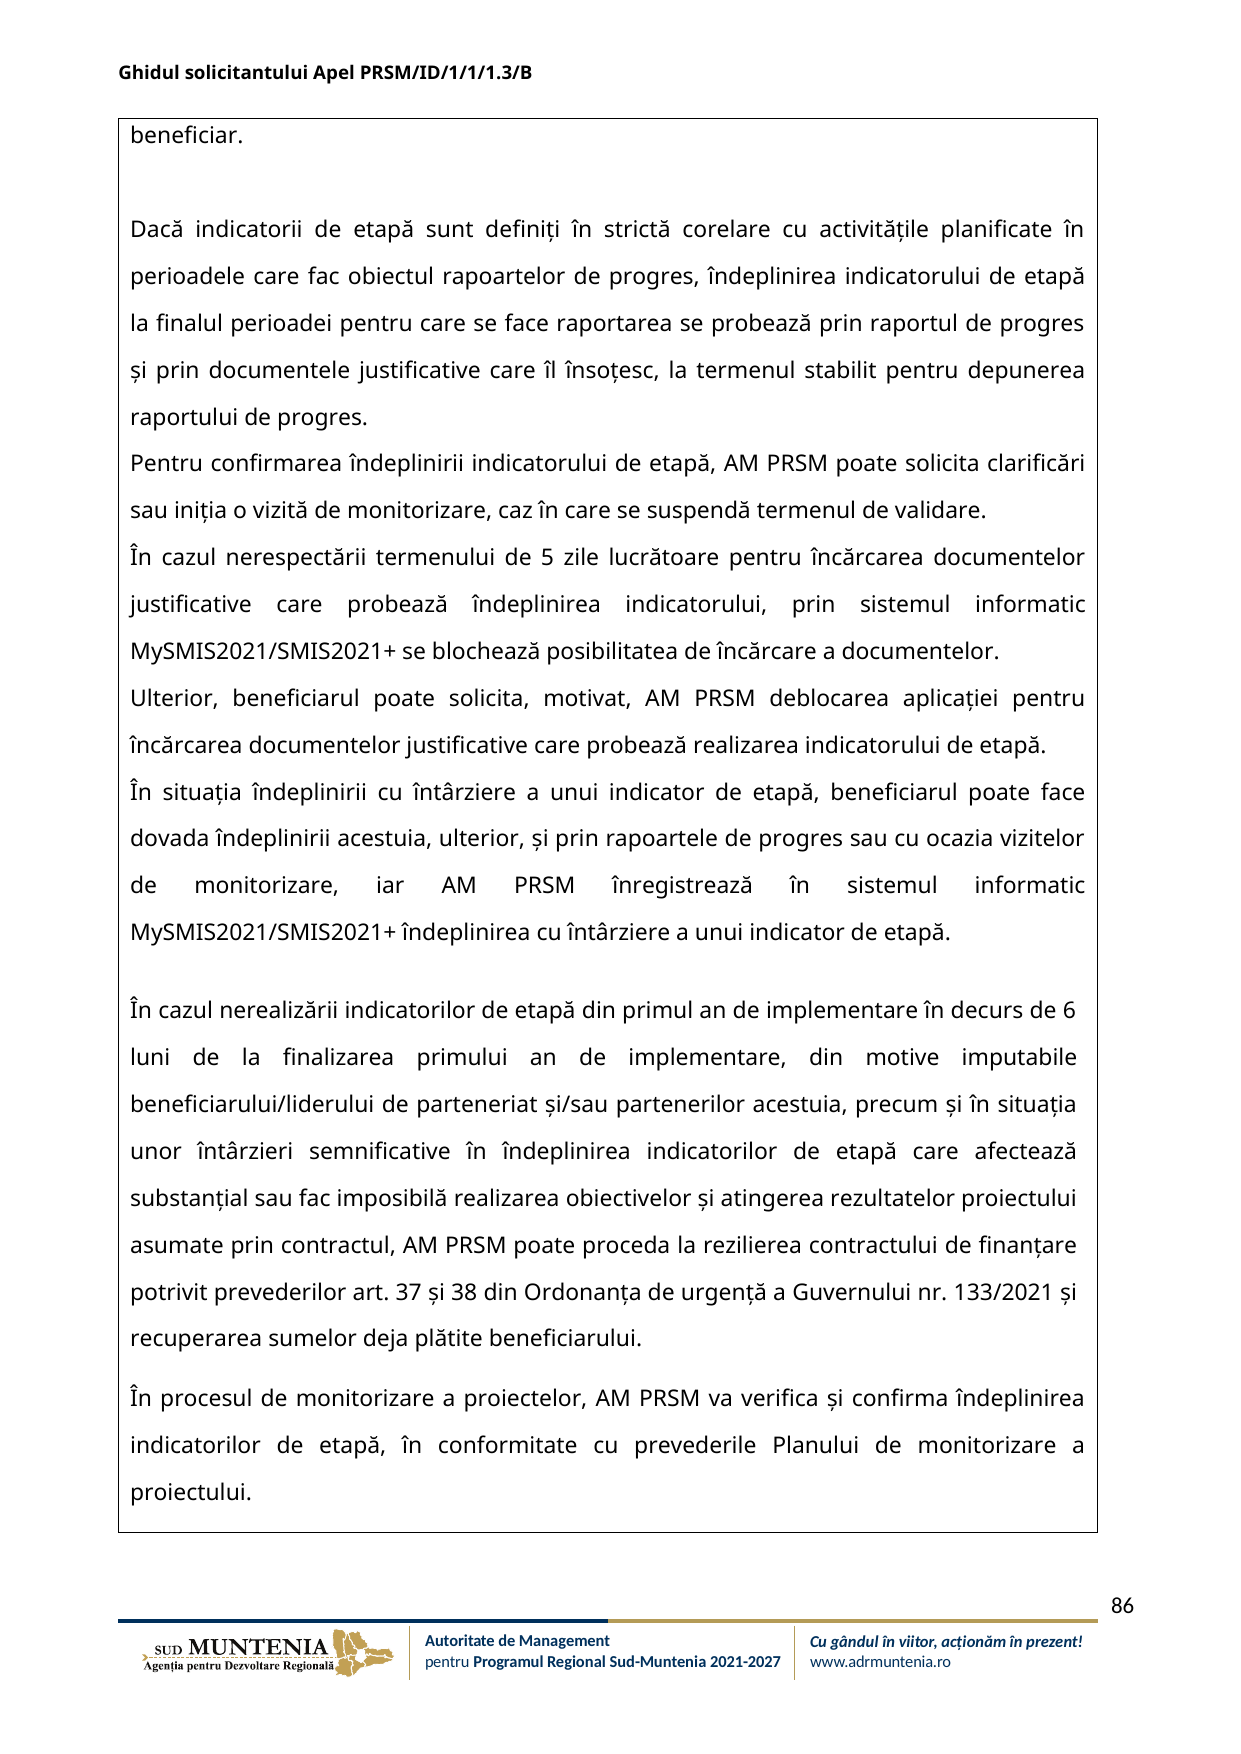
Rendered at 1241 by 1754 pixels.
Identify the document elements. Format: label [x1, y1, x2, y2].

table_header [119, 119, 1097, 1532]
